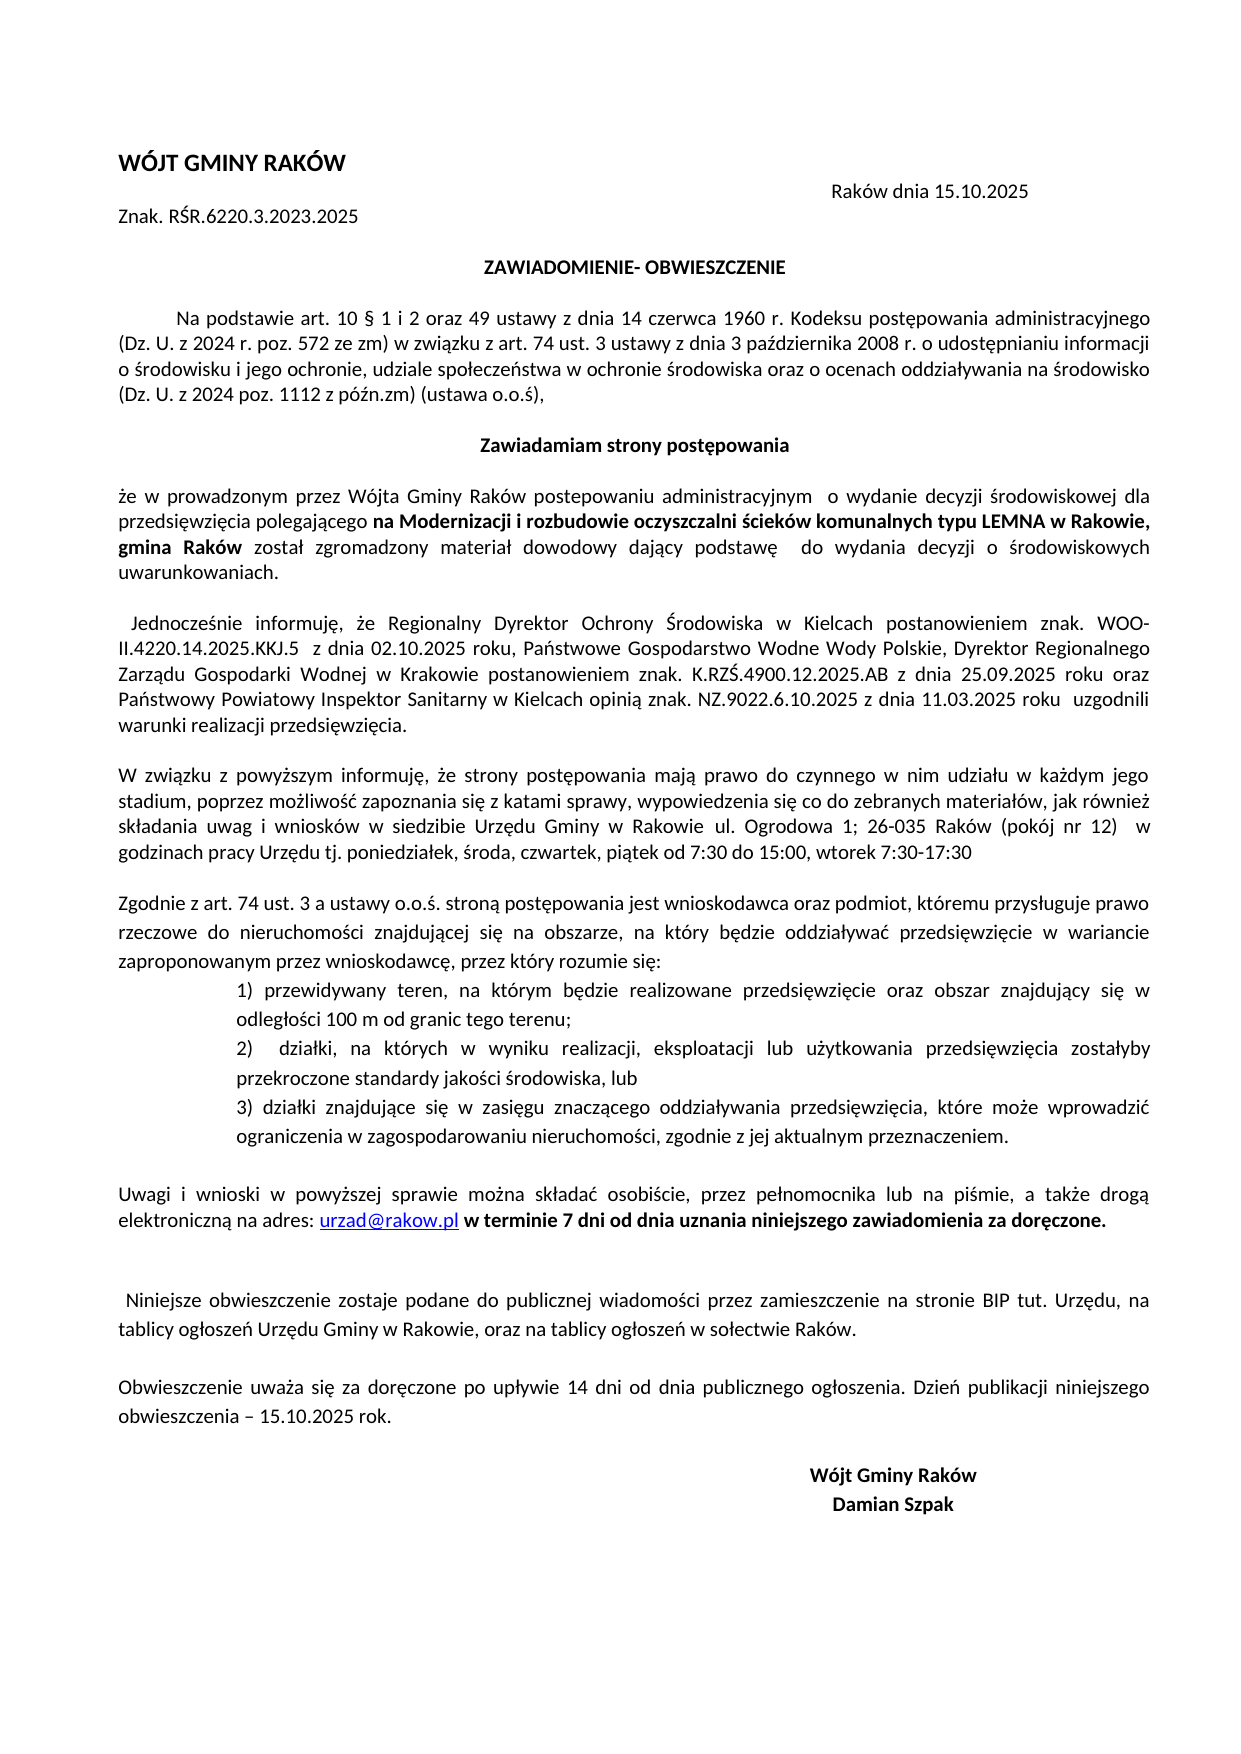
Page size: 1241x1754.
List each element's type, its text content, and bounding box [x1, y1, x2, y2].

text 1) przewidywany teren, na którym będzie realizowane przedsięwzięcie oraz obszar znajdujący się w odległości 100 m od granic tego terenu; [236, 977, 1152, 1032]
text Zawiadamiam strony postępowania [118, 432, 1152, 458]
text Damian Szpak [634, 1491, 1152, 1516]
text 2) działki, na których w wyniku realizacji, eksploatacji lub użytkowania przedsięwzięcia zostałyby przekroczone standardy jakości środowiska, lub [236, 1036, 1152, 1090]
text Na podstawie art. 10 § 1 i 2 oraz 49 ustawy z dnia 14 czerwca 1960 r. Kodeksu postępowania administracyjnego (Dz. U. z 2024 r. poz. 572 ze zm) w związku z art. 74 ust. 3 ustawy z dnia 3 października 2008 r. o udostępnianiu informacji o środowisku i jego ochronie, udziale społeczeństwa w ochronie środowiska oraz o ocenach oddziaływania na środowisko (Dz. U. z 2024 poz. 1112 z późn.zm) (ustawa o.o.ś), [118, 305, 1152, 407]
text Wójt Gminy Raków [634, 1462, 1152, 1487]
text Zgodnie z art. 74 ust. 3 a ustawy o.o.ś. stroną postępowania jest wnioskodawca oraz podmiot, któremu przysługuje prawo rzeczowe do nieruchomości znajdującej się na obszarze, na który będzie oddziaływać przedsięwzięcie w wariancie zaproponowanym przez wnioskodawcę, przez który rozumie się: [118, 890, 1152, 973]
text Niniejsze obwieszczenie zostaje podane do publicznej wiadomości przez zamieszczenie na stronie BIP tut. Urzędu, na tablicy ogłoszeń Urzędu Gminy w Rakowie, oraz na tablicy ogłoszeń w sołectwie Raków. [118, 1287, 1152, 1341]
text Uwagi i wnioski w powyższej sprawie można składać osobiście, przez pełnomocnika lub na piśmie, a także drogą elektroniczną na adres: urzad@rakow.pl w terminie 7 dni od dnia uznania niniejszego zawiadomienia za doręczone. [118, 1181, 1152, 1232]
text Raków dnia 15.10.2025 [634, 178, 1152, 203]
text Obwieszczenie uważa się za doręczone po upływie 14 dni od dnia publicznego ogłoszenia. Dzień publikacji niniejszego obwieszczenia – 15.10.2025 rok. [118, 1374, 1152, 1429]
text Znak. RŚR.6220.3.2023.2025 [118, 203, 1152, 229]
text Jednocześnie informuję, że Regionalny Dyrektor Ochrony Środowiska w Kielcach postanowieniem znak. WOO-II.4220.14.2025.KKJ.5 z dnia 02.10.2025 roku, Państwowe Gospodarstwo Wodne Wody Polskie, Dyrektor Regionalnego Zarządu Gospodarki Wodnej w Krakowie postanowieniem znak. K.RZŚ.4900.12.2025.AB z dnia 25.09.2025 roku oraz Państwowy Powiatowy Inspektor Sanitarny w Kielcach opinią znak. NZ.9022.6.10.2025 z dnia 11.03.2025 roku uzgodnili warunki realizacji przedsięwzięcia. [118, 610, 1152, 737]
text W związku z powyższym informuję, że strony postępowania mają prawo do czynnego w nim udziału w każdym jego stadium, poprzez możliwość zapoznania się z katami sprawy, wypowiedzenia się co do zebranych materiałów, jak również składania uwag i wniosków w siedzibie Urzędu Gminy w Rakowie ul. Ogrodowa 1; 26-035 Raków (pokój nr 12) w godzinach pracy Urzędu tj. poniedziałek, środa, czwartek, piątek od 7:30 do 15:00, wtorek 7:30-17:30 [118, 763, 1152, 864]
text że w prowadzonym przez Wójta Gminy Raków postepowaniu administracyjnym o wydanie decyzji środowiskowej dla przedsięwzięcia polegającego na Modernizacji i rozbudowie oczyszczalni ścieków komunalnych typu LEMNA w Rakowie, gmina Raków został zgromadzony materiał dowodowy dający podstawę do wydania decyzji o środowiskowych uwarunkowaniach. [118, 483, 1152, 585]
text 3) działki znajdujące się w zasięgu znaczącego oddziaływania przedsięwzięcia, które może wprowadzić ograniczenia w zagospodarowaniu nieruchomości, zgodnie z jej aktualnym przeznaczeniem. [236, 1094, 1152, 1148]
text ZAWIADOMIENIE- OBWIESZCZENIE [118, 254, 1152, 280]
text WÓJT GMINY RAKÓW [118, 148, 1152, 178]
